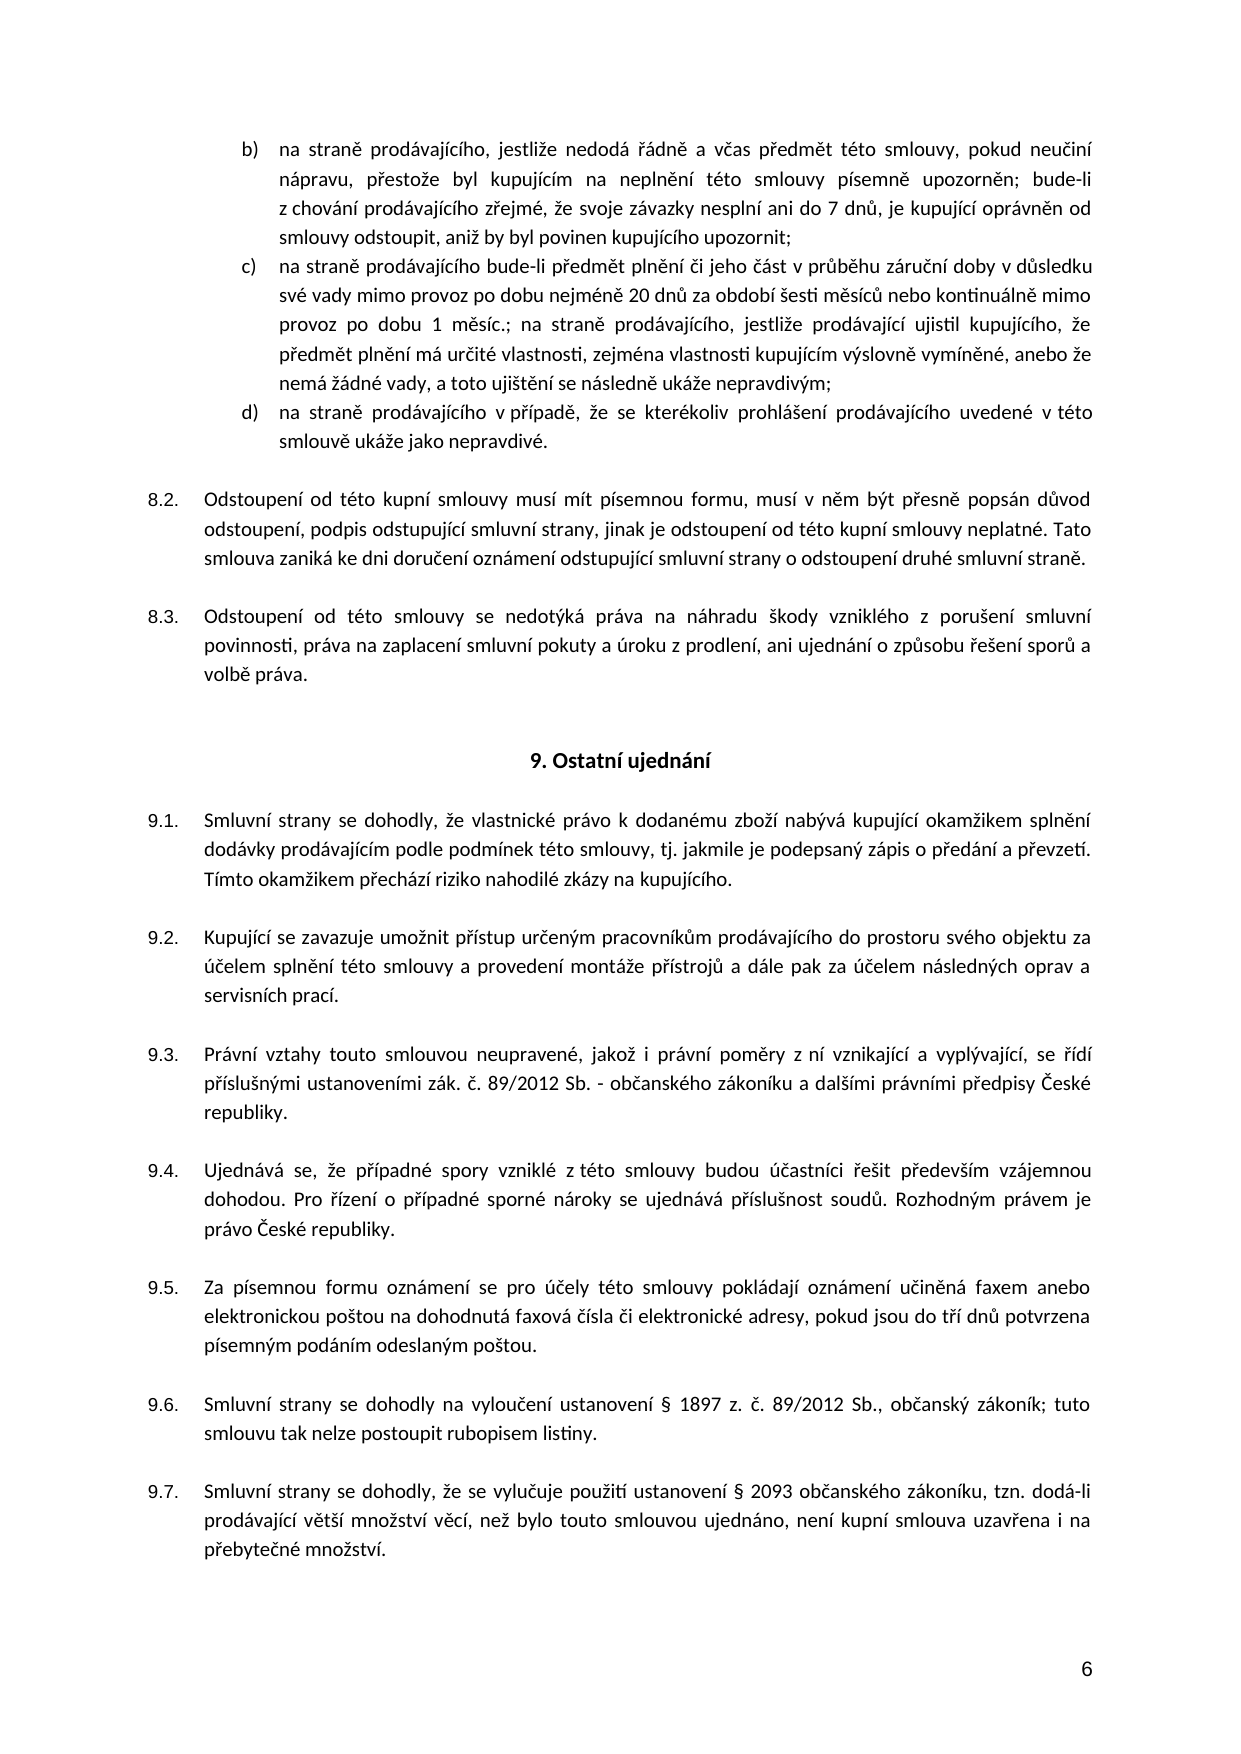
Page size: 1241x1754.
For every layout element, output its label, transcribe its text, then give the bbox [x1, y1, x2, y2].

list Právní vztahy touto smlouvou neupravené, jakož i právní poměry z ní vznikající a vyplývající, se řídí příslušnými ustanoveními zák. č. 89/2012 Sb. - občanského zákoníku a dalšími právními předpisy České republiky. [148, 1037, 1093, 1124]
list Odstoupení od této kupní smlouvy musí mít písemnou formu, musí v něm být přesně popsán důvod odstoupení, podpis odstupující smluvní strany, jinak je odstoupení od této kupní smlouvy neplatné. Tato smlouva zaniká ke dni doručení oznámení odstupující smluvní strany o odstoupení druhé smluvní straně. [148, 483, 1093, 570]
list Smluvní strany se dohodly, že vlastnické právo k dodanému zboží nabývá kupující okamžikem splnění dodávky prodávajícím podle podmínek této smlouvy, tj. jakmile je podepsaný zápis o předání a převzetí. Tímto okamžikem přechází riziko nahodilé zkázy na kupujícího. [148, 804, 1093, 891]
list Odstoupení od této smlouvy se nedotýká práva na náhradu škody vzniklého z porušení smluvní povinnosti, práva na zaplacení smluvní pokuty a úroku z prodlení, ani ujednání o způsobu řešení sporů a volbě práva. [148, 599, 1093, 687]
list na straně prodávajícího, jestliže nedodá řádně a včas předmět této smlouvy, pokud neučiní nápravu, přestože byl kupujícím na neplnění této smlouvy písemně upozorněn; bude-li z chování prodávajícího zřejmé, že svoje závazky nesplní ani do 7 dnů, je kupující oprávněn od smlouvy odstoupit, aniž by byl povinen kupujícího upozornit; [241, 133, 1093, 249]
list na straně prodávajícího v případě, že se kterékoliv prohlášení prodávajícího uvedené v této smlouvě ukáže jako nepravdivé. [241, 395, 1093, 454]
list Ujednává se, že případné spory vzniklé z této smlouvy budou účastníci řešit především vzájemnou dohodou. Pro řízení o případné sporné nároky se ujednává příslušnost soudů. Rozhodným právem je právo České republiky. [148, 1154, 1093, 1241]
list Smluvní strany se dohodly, že se vylučuje použití ustanovení § 2093 občanského zákoníku, tzn. dodá-li prodávající větší množství věcí, než bylo touto smlouvou ujednáno, není kupní smlouva uzavřena i na přebytečné množství. [148, 1474, 1093, 1562]
list Kupující se zavazuje umožnit přístup určeným pracovníkům prodávajícího do prostoru svého objektu za účelem splnění této smlouvy a provedení montáže přístrojů a dále pak za účelem následných oprav a servisních prací. [148, 920, 1093, 1008]
subtitle 9. Ostatní ujednání [148, 745, 1093, 774]
list na straně prodávajícího bude-li předmět plnění či jeho část v průběhu záruční doby v důsledku své vady mimo provoz po dobu nejméně 20 dnů za období šesti měsíců nebo kontinuálně mimo provoz po dobu 1 měsíc.; na straně prodávajícího, jestliže prodávající ujistil kupujícího, že předmět plnění má určité vlastnosti, zejména vlastnosti kupujícím výslovně vymíněné, anebo že nemá žádné vady, a toto ujištění se následně ukáže nepravdivým; [241, 249, 1093, 395]
list Za písemnou formu oznámení se pro účely této smlouvy pokládají oznámení učiněná faxem anebo elektronickou poštou na dohodnutá faxová čísla či elektronické adresy, pokud jsou do tří dnů potvrzena písemným podáním odeslaným poštou. [148, 1270, 1093, 1358]
list Smluvní strany se dohodly na vyloučení ustanovení § 1897 z. č. 89/2012 Sb., občanský zákoník; tuto smlouvu tak nelze postoupit rubopisem listiny. [148, 1387, 1093, 1445]
